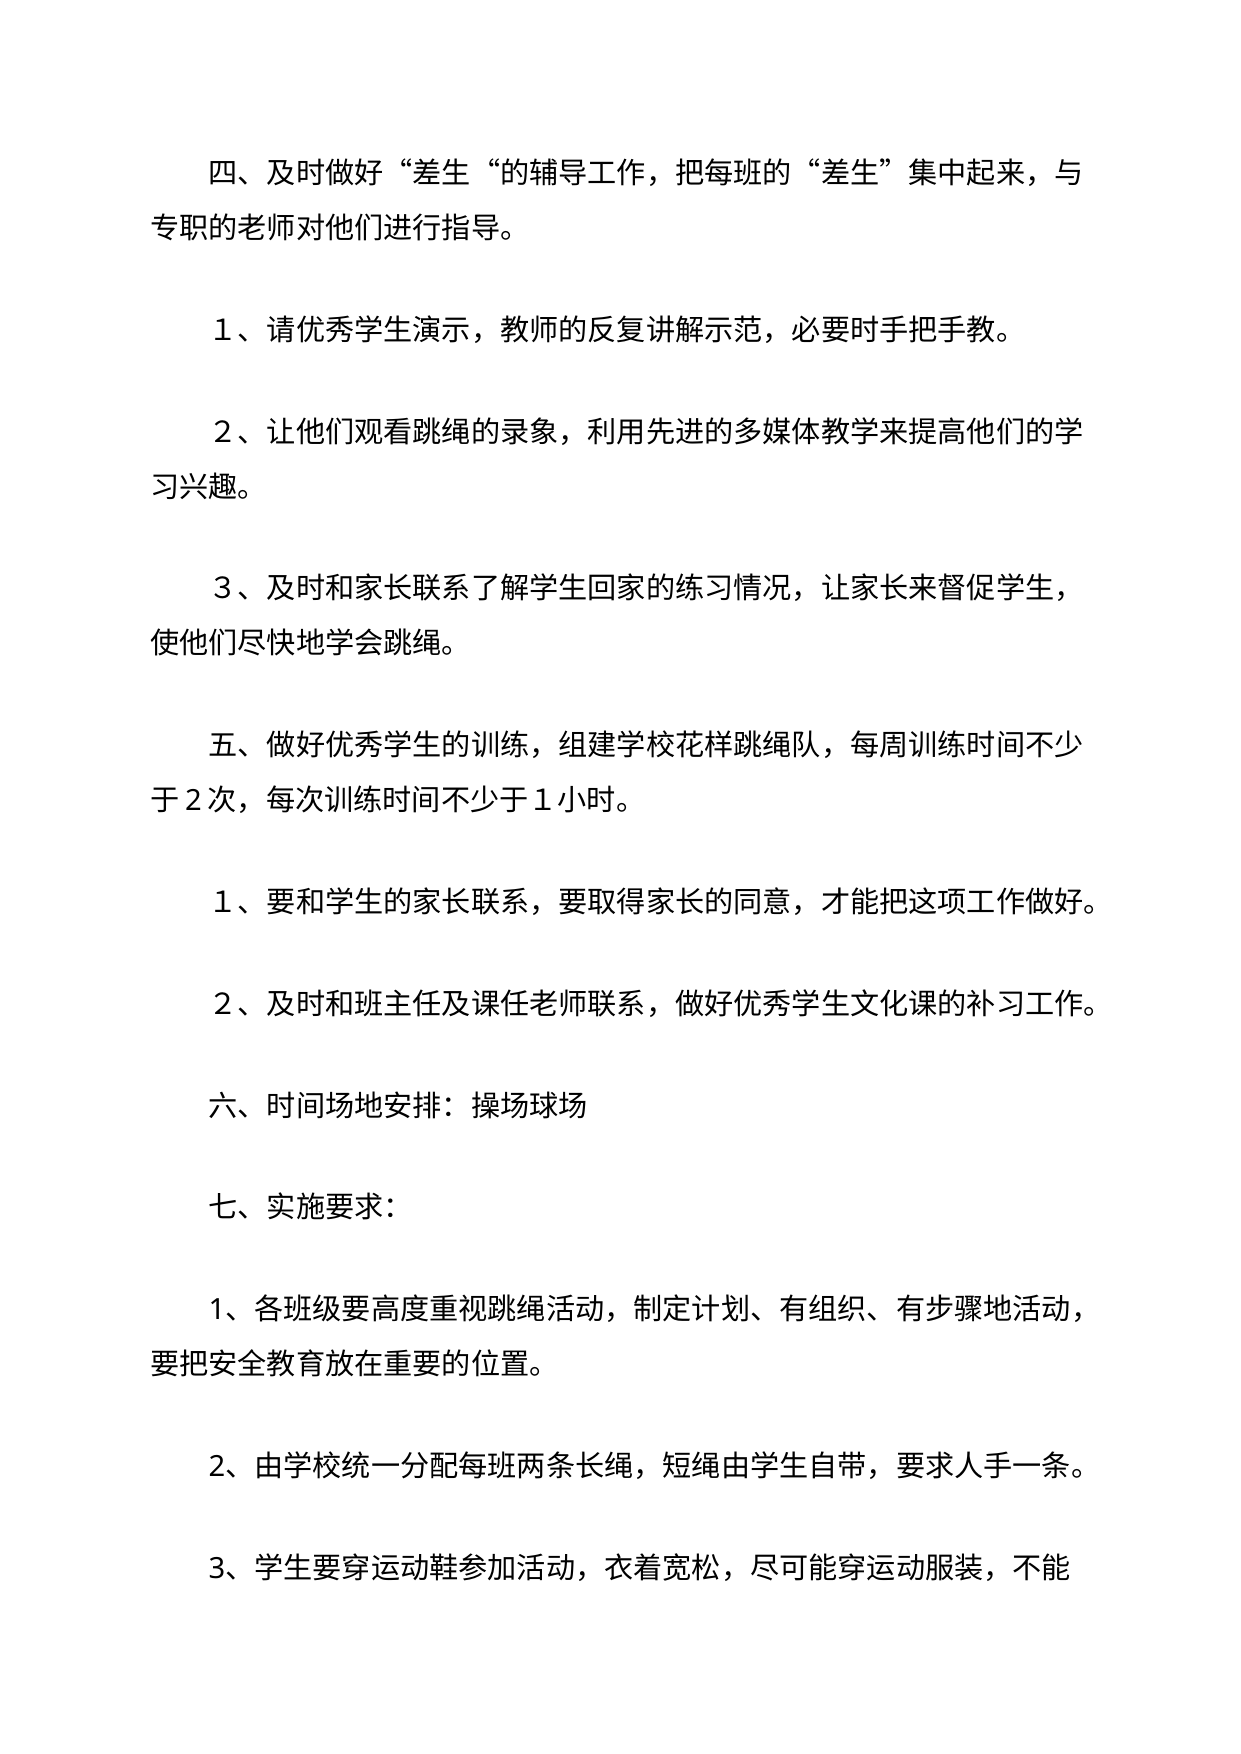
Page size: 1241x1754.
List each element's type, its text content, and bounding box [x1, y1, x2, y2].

text 五、做好优秀学生的训练，组建学校花样跳绳队，每周训练时间不少于2次，每次训练时间不少于１小时。 [150, 722, 1090, 819]
text ３、及时和家长联系了解学生回家的练习情况，让家长来督促学生，使他们尽快地学会跳绳。 [150, 565, 1090, 662]
text 1、各班级要高度重视跳绳活动，制定计划、有组织、有步骤地活动，要把安全教育放在重要的位置。 [150, 1286, 1090, 1383]
text １、请优秀学生演示，教师的反复讲解示范，必要时手把手教。 [150, 307, 1090, 349]
text ２、及时和班主任及课任老师联系，做好优秀学生文化课的补习工作。 [150, 980, 1090, 1023]
text 七、实施要求： [150, 1184, 1090, 1226]
text 四、及时做好“差生“的辅导工作，把每班的“差生”集中起来，与专职的老师对他们进行指导。 [150, 150, 1090, 247]
text 六、时间场地安排：操场球场 [150, 1082, 1090, 1124]
text 2、由学校统一分配每班两条长绳，短绳由学生自带，要求人手一条。 [150, 1442, 1090, 1485]
text １、要和学生的家长联系，要取得家长的同意，才能把这项工作做好。 [150, 879, 1090, 921]
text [150, 1544, 1090, 1587]
text ２、让他们观看跳绳的录象，利用先进的多媒体教学来提高他们的学习兴趣。 [150, 408, 1090, 506]
